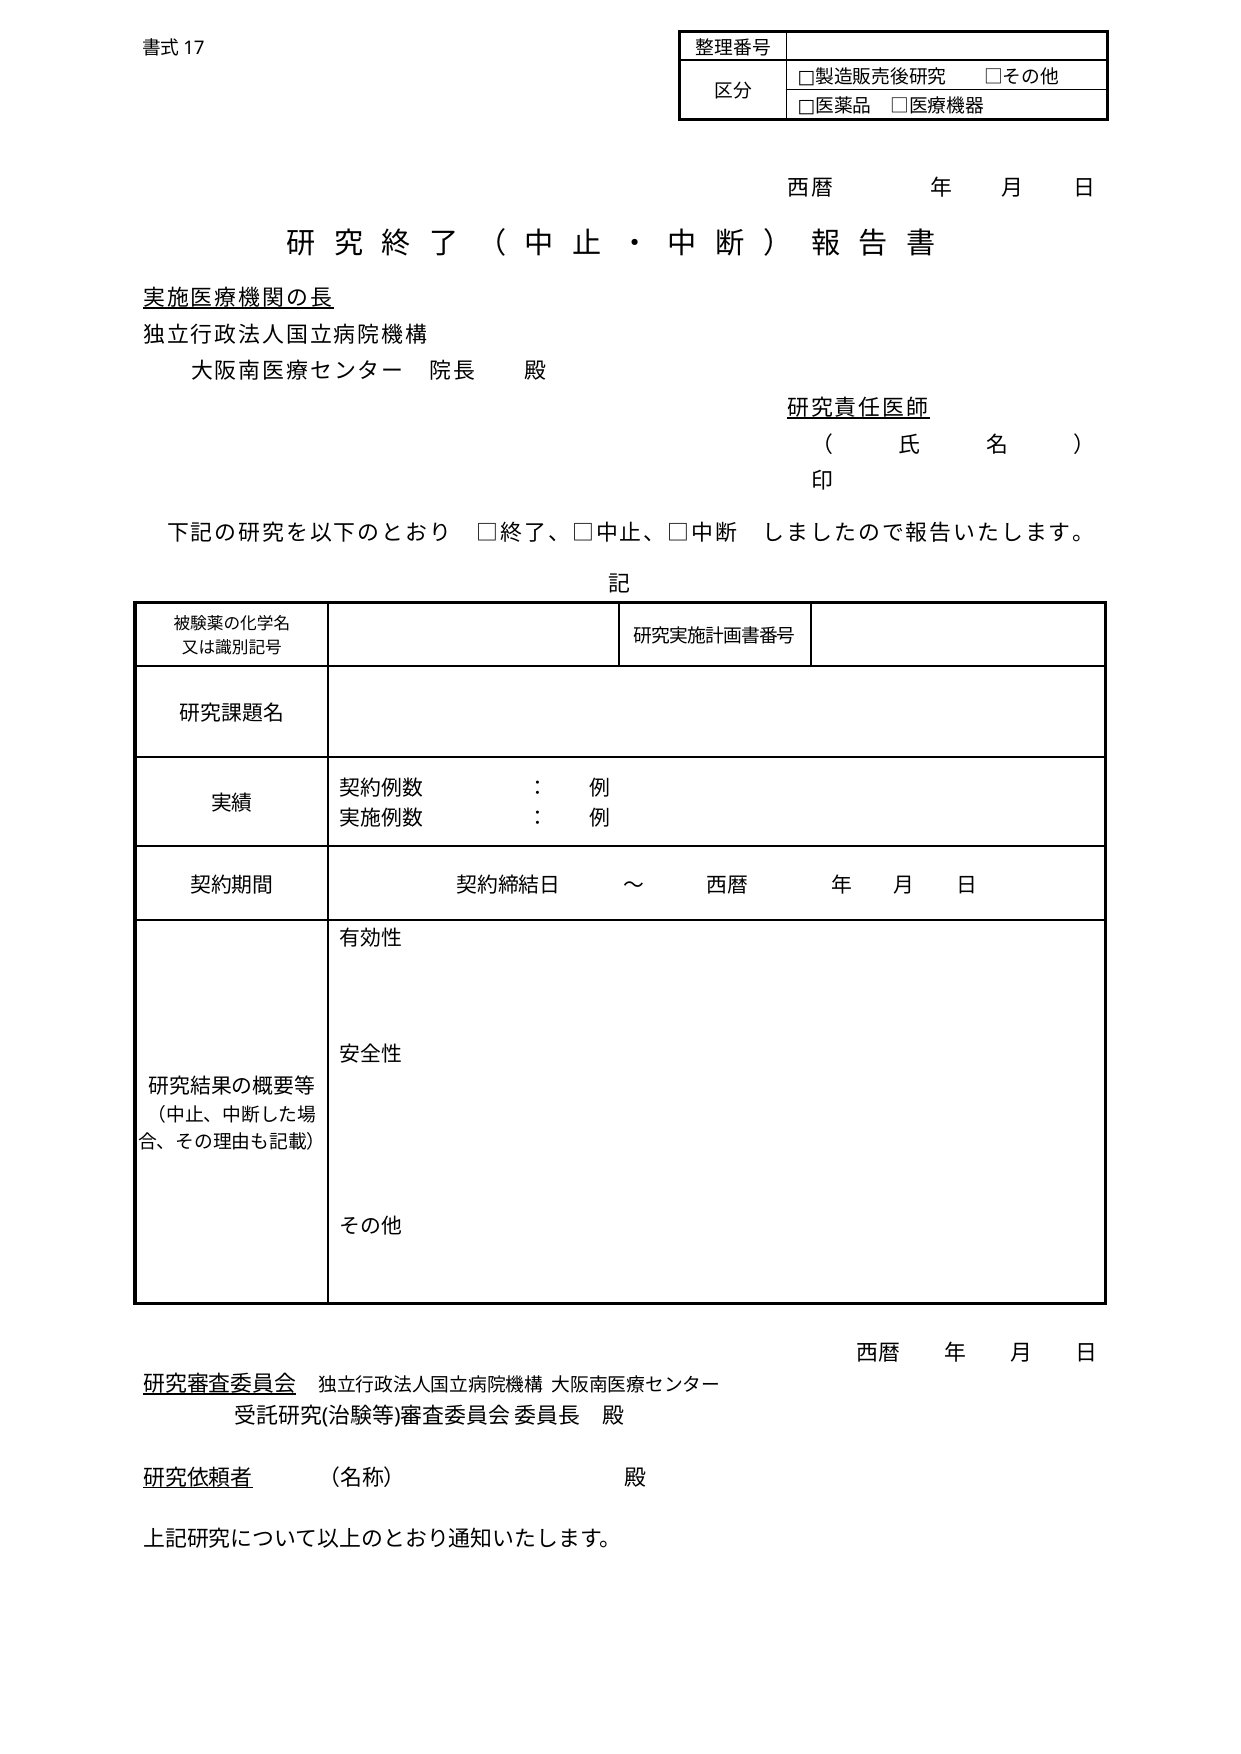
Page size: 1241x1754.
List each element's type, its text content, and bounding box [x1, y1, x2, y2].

table_cell 有効性 安全性 その他 [329, 921, 1104, 1302]
table_cell 研究課題名 [137, 667, 327, 756]
table_cell [329, 667, 1104, 756]
table_cell 実績 [137, 758, 327, 845]
table_header 被験薬の化学名 又は識別記号 [137, 604, 327, 664]
table_header [812, 604, 1104, 664]
table_header [329, 604, 618, 664]
text 記 [143, 564, 1097, 601]
text 実施医療機関の長 [143, 277, 1097, 314]
text 西暦 年 月 日 [143, 167, 1097, 204]
text 独立行政法人国立病院機構 [143, 314, 1097, 351]
text 下記の研究を以下のとおり □終了、□中止、□中断 しましたので報告いたします。 [143, 512, 1097, 549]
text 大阪南医療センター 院長 殿 [167, 351, 1097, 387]
table_cell 契約締結日 ～ 西暦 年 月 日 [329, 847, 1104, 919]
table_cell 契約期間 [137, 847, 327, 919]
text （氏名） 印 [789, 424, 1097, 497]
text 研究依頼者 （名称） 殿 [143, 1459, 1097, 1491]
text 受託研究(治験等)審査委員会 委員長 殿 [143, 1398, 1097, 1430]
text 西暦 年 月 日 [143, 1334, 1097, 1366]
text 研究審査委員会 独立行政法人国立病院機構 大阪南医療センター [143, 1366, 1097, 1398]
table_cell 契約例数 ： 例 実施例数 ： 例 [329, 758, 1104, 845]
table_header 研究実施計画書番号 [620, 604, 810, 664]
text 研究終了（中止・中断）報告書 [143, 204, 1097, 277]
table_cell 研究結果の概要等 （中止、中断した場合、その理由も記載） [137, 921, 327, 1302]
text 研究責任医師 [765, 387, 1097, 424]
text 上記研究について以上のとおり通知いたします。 [143, 1521, 1097, 1553]
